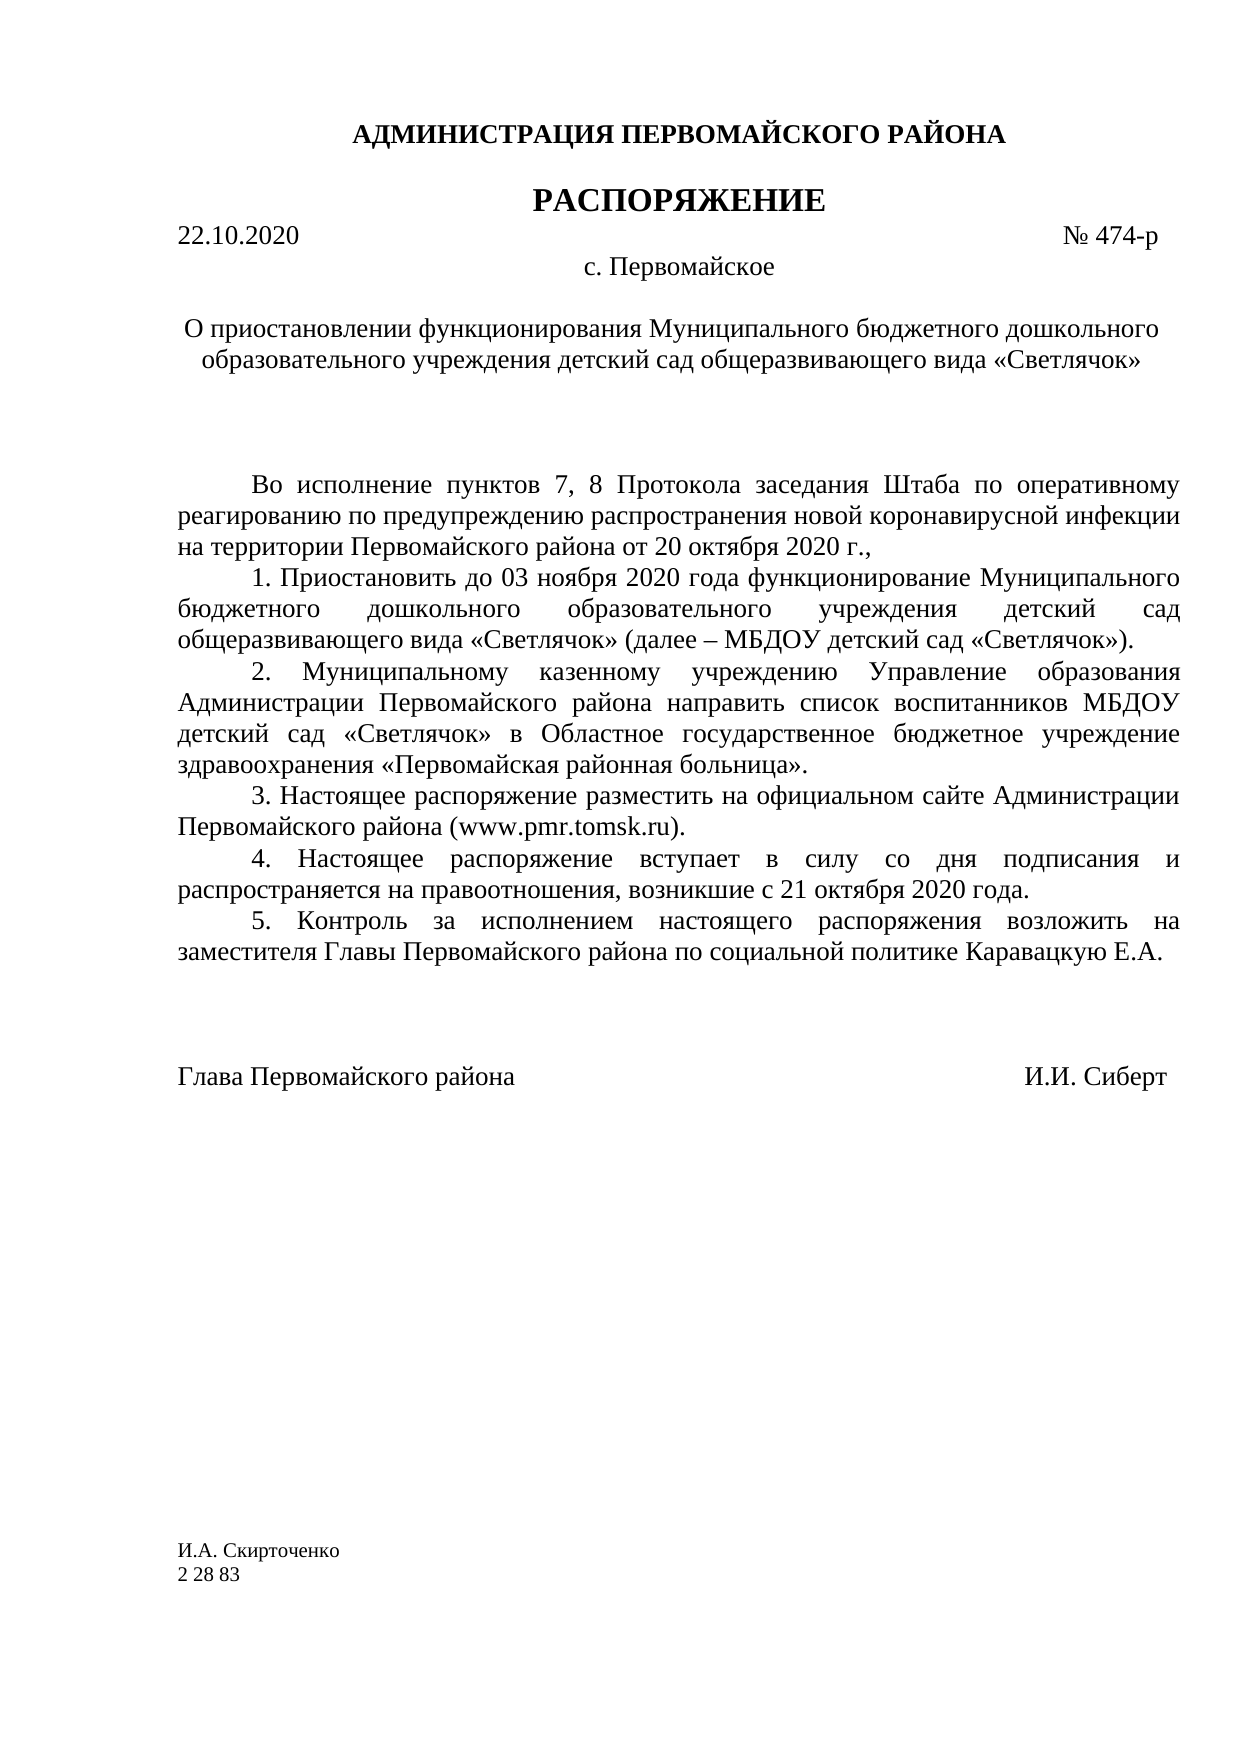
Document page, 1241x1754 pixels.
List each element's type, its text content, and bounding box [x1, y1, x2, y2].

text Глава Первомайского района И.И. Сиберт [177, 1060, 1171, 1091]
text АДМИНИСТРАЦИЯ ПЕРВОМАЙСКОГО РАЙОНА [177, 118, 1181, 149]
text с. Первомайское [177, 250, 1181, 281]
text Во исполнение пунктов 7, 8 Протокола заседания Штаба по оперативному реагированию по предупреждению распространения новой коронавирусной инфекции на территории Первомайского района от 20 октября 2020 г., [177, 468, 1181, 561]
text 1. Приостановить до 03 ноября 2020 года функционирование Муниципального бюджетного дошкольного образовательного учреждения детский сад общеразвивающего вида «Светлячок» (далее – МБДОУ детский сад «Светлячок»). [177, 561, 1181, 655]
text 3. Настоящее распоряжение разместить на официальном сайте Администрации Первомайского района (www.pmr.tomsk.ru). [177, 779, 1181, 842]
text 22.10.2020 № 474-р [177, 219, 1181, 250]
text 5. Контроль за исполнением настоящего распоряжения возложить на заместителя Главы Первомайского района по социальной политике Каравацкую Е.А. [177, 904, 1181, 966]
text И.А. Скирточенко [177, 1538, 1181, 1562]
text 2 28 83 [177, 1562, 1181, 1586]
text О приостановлении функционирования Муниципального бюджетного дошкольного образовательного учреждения детский сад общеразвивающего вида «Светлячок» [177, 312, 1166, 374]
text 4. Настоящее распоряжение вступает в силу со дня подписания и распространяется на правоотношения, возникшие с 21 октября 2020 года. [177, 842, 1181, 904]
text РАСПОРЯЖЕНИЕ [177, 180, 1181, 219]
text 2. Муниципальному казенному учреждению Управление образования Администрации Первомайского района направить список воспитанников МБДОУ детский сад «Светлячок» в Областное государственное бюджетное учреждение здравоохранения «Первомайская районная больница». [177, 655, 1181, 779]
